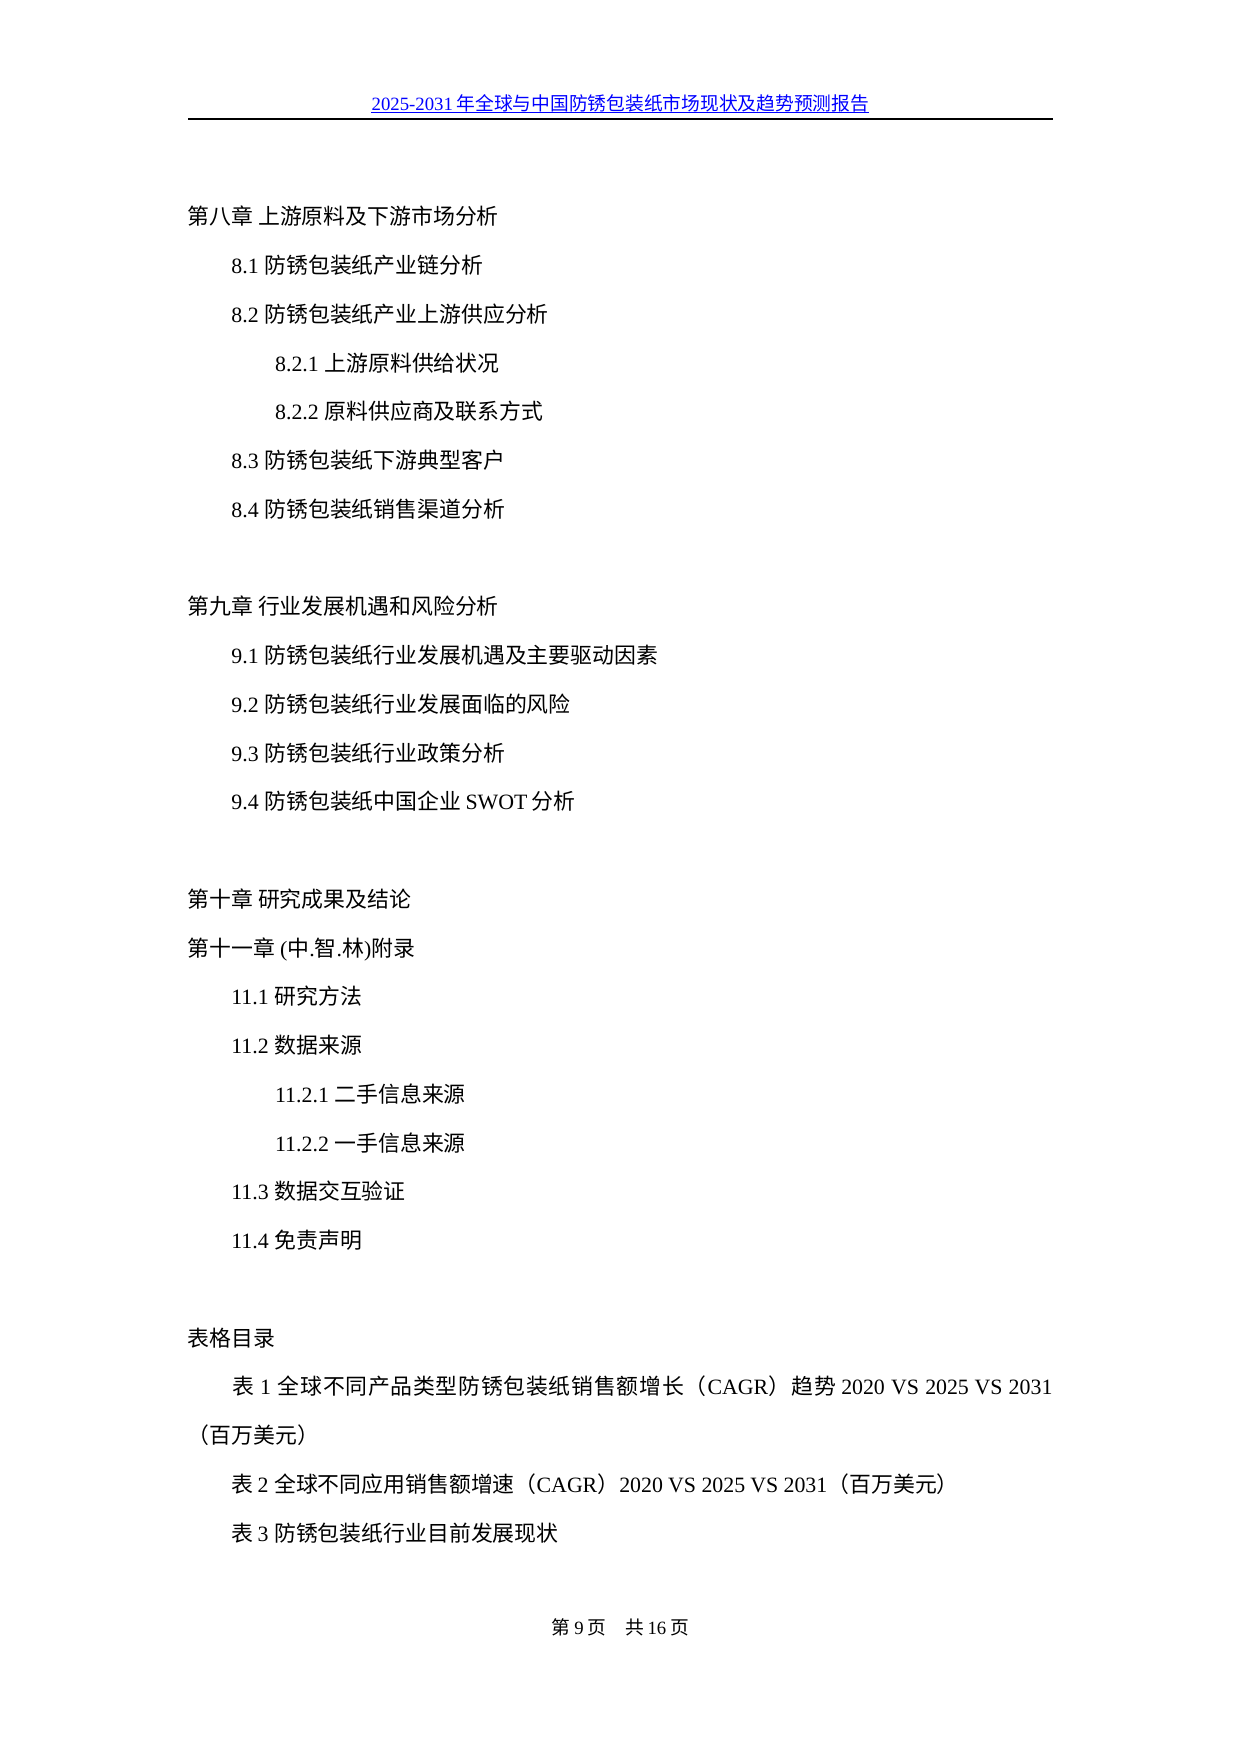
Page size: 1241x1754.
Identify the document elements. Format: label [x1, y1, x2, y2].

text [187, 150, 1053, 1548]
